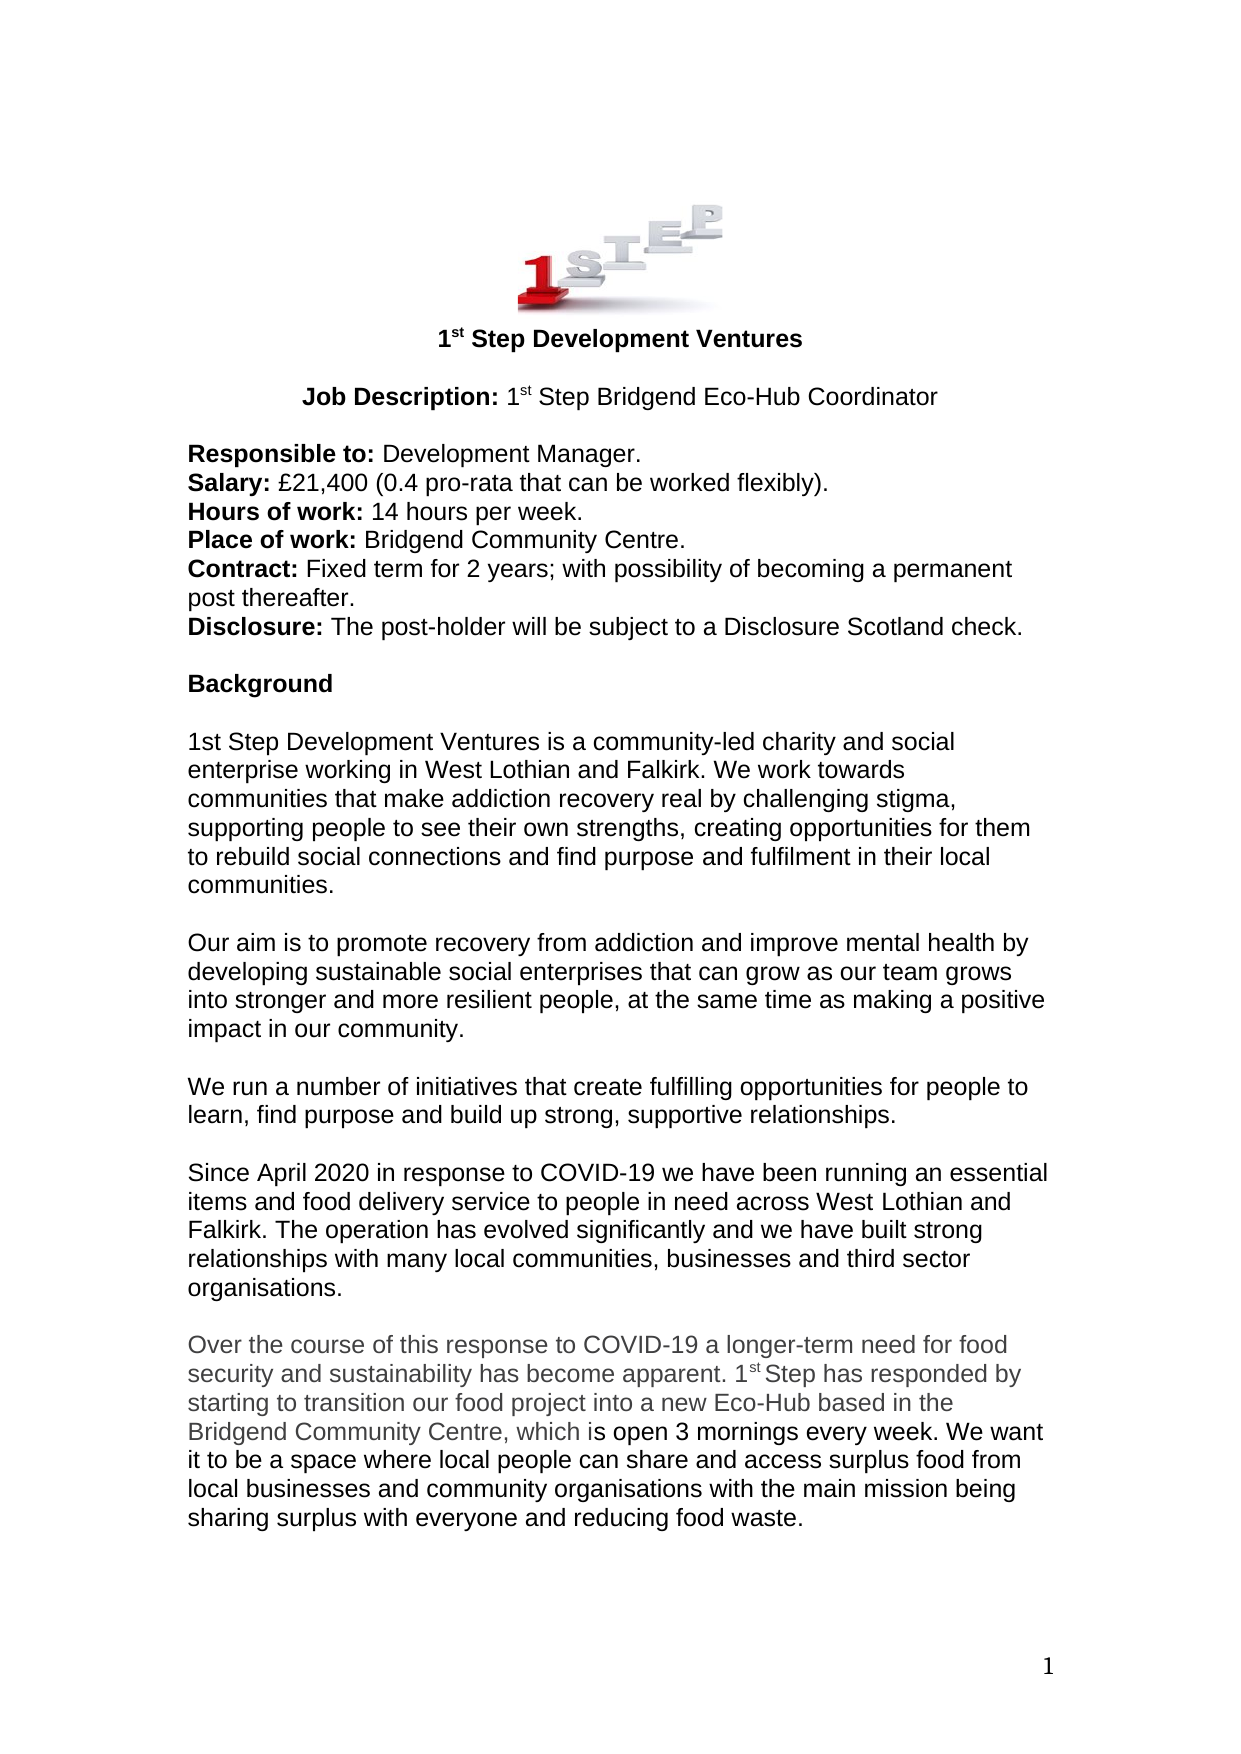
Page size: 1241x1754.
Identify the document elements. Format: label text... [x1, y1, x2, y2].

text Responsible to: Development Manager. [187, 439, 1053, 468]
picture [517, 184, 723, 324]
text We run a number of initiatives that create fulfilling opportunities for people to learn, find purpose and build up strong, supportive relationships. [187, 1072, 1053, 1129]
text Hours of work: 14 hours per week. [187, 497, 1053, 525]
text 1st Step Development Ventures is a community-led charity and social enterprise working in West Lothian and Falkirk. We work towards communities that make addiction recovery real by challenging stigma, supporting people to see their own strengths, creating opportunities for them to rebuild social connections and find purpose and fulfilment in their local communities. [187, 727, 1053, 899]
text Disclosure: The post-holder will be subject to a Disclosure Scotland check. [187, 612, 1053, 640]
text Our aim is to promote recovery from addiction and improve mental health by developing sustainable social enterprises that can grow as our team grows into stronger and more resilient people, at the same time as making a positive impact in our community. [187, 928, 1053, 1043]
text Salary: £21,400 (0.4 pro-rata that can be worked flexibly). [187, 468, 1053, 497]
text 1st Step Development Ventures [187, 324, 1053, 353]
text Place of work: Bridgend Community Centre. [187, 525, 1053, 554]
text Since April 2020 in response to COVID-19 we have been running an essential items and food delivery service to people in need across West Lothian and Falkirk. The operation has evolved significantly and we have built strong relationships with many local communities, businesses and third sector organisations. [187, 1158, 1053, 1302]
text Job Description: 1st Step Bridgend Eco-Hub Coordinator [187, 382, 1053, 410]
text Background [187, 669, 1053, 698]
text Over the course of this response to COVID-19 a longer-term need for food security and sustainability has become apparent. 1st Step has responded by starting to transition our food project into a new Eco-Hub based in the Bridgend Community Centre, which is open 3 mornings every week. We want it to be a space where local people can share and access surplus food from local businesses and community organisations with the main mission being sharing surplus with everyone and reducing food waste. [187, 1330, 1053, 1532]
text Contract: Fixed term for 2 years; with possibility of becoming a permanent post thereafter. [187, 554, 1053, 612]
